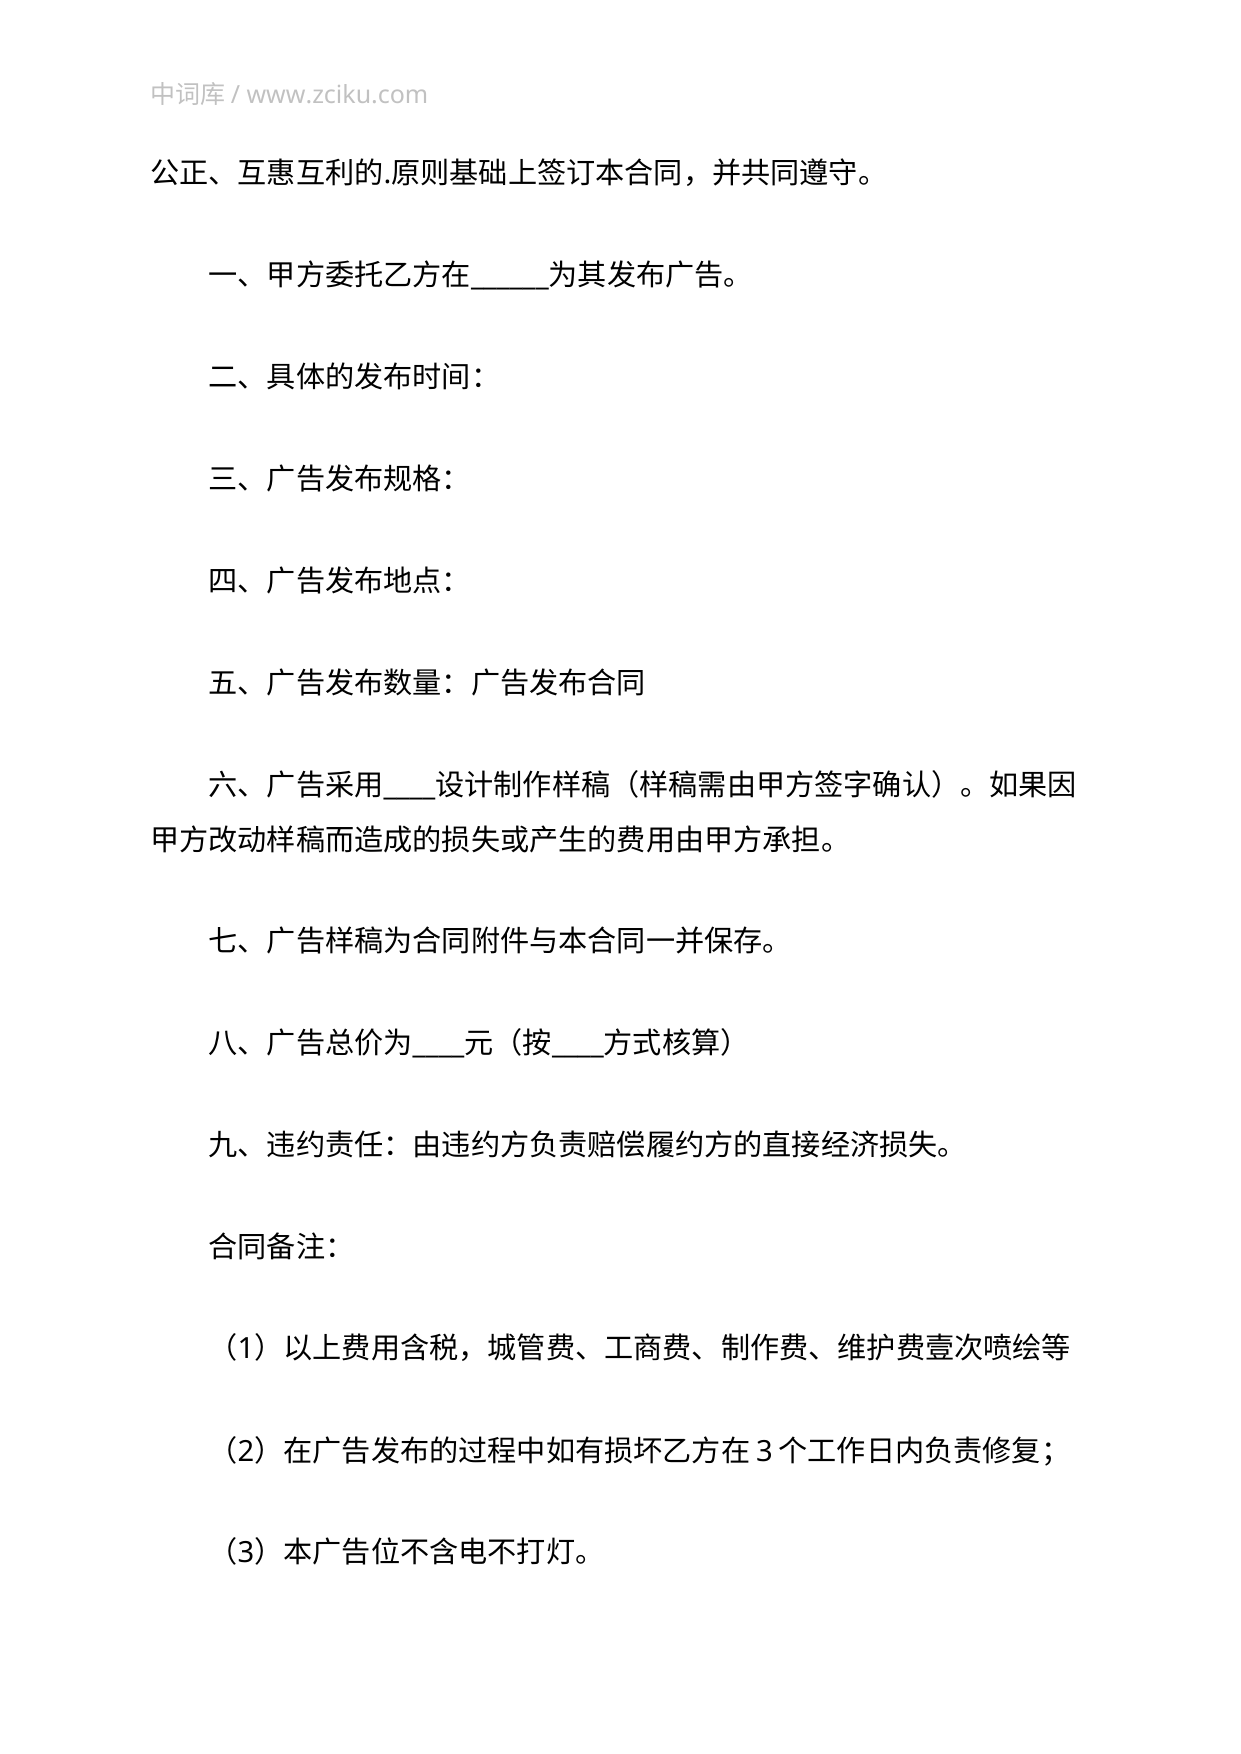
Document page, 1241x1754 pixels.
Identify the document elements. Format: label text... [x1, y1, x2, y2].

text （1）以上费用含税，城管费、工商费、制作费、维护费壹次喷绘等 [150, 1325, 1090, 1367]
text 八、广告总价为____元（按____方式核算） [150, 1019, 1090, 1062]
text 二、具体的发布时间： [150, 354, 1090, 396]
text 合同备注： [150, 1223, 1090, 1266]
text 一、甲方委托乙方在______为其发布广告。 [150, 252, 1090, 294]
text 六、广告采用____设计制作样稿（样稿需由甲方签字确认）。如果因甲方改动样稿而造成的损失或产生的费用由甲方承担。 [150, 761, 1090, 858]
text 七、广告样稿为合同附件与本合同一并保存。 [150, 918, 1090, 960]
text 五、广告发布数量：广告发布合同 [150, 659, 1090, 702]
text （3）本广告位不含电不打灯。 [150, 1529, 1090, 1571]
text （2）在广告发布的过程中如有损坏乙方在3个工作日内负责修复； [150, 1427, 1090, 1469]
text 九、违约责任：由违约方负责赔偿履约方的直接经济损失。 [150, 1122, 1090, 1164]
text 三、广告发布规格： [150, 456, 1090, 498]
text 四、广告发布地点： [150, 557, 1090, 600]
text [150, 150, 1090, 192]
